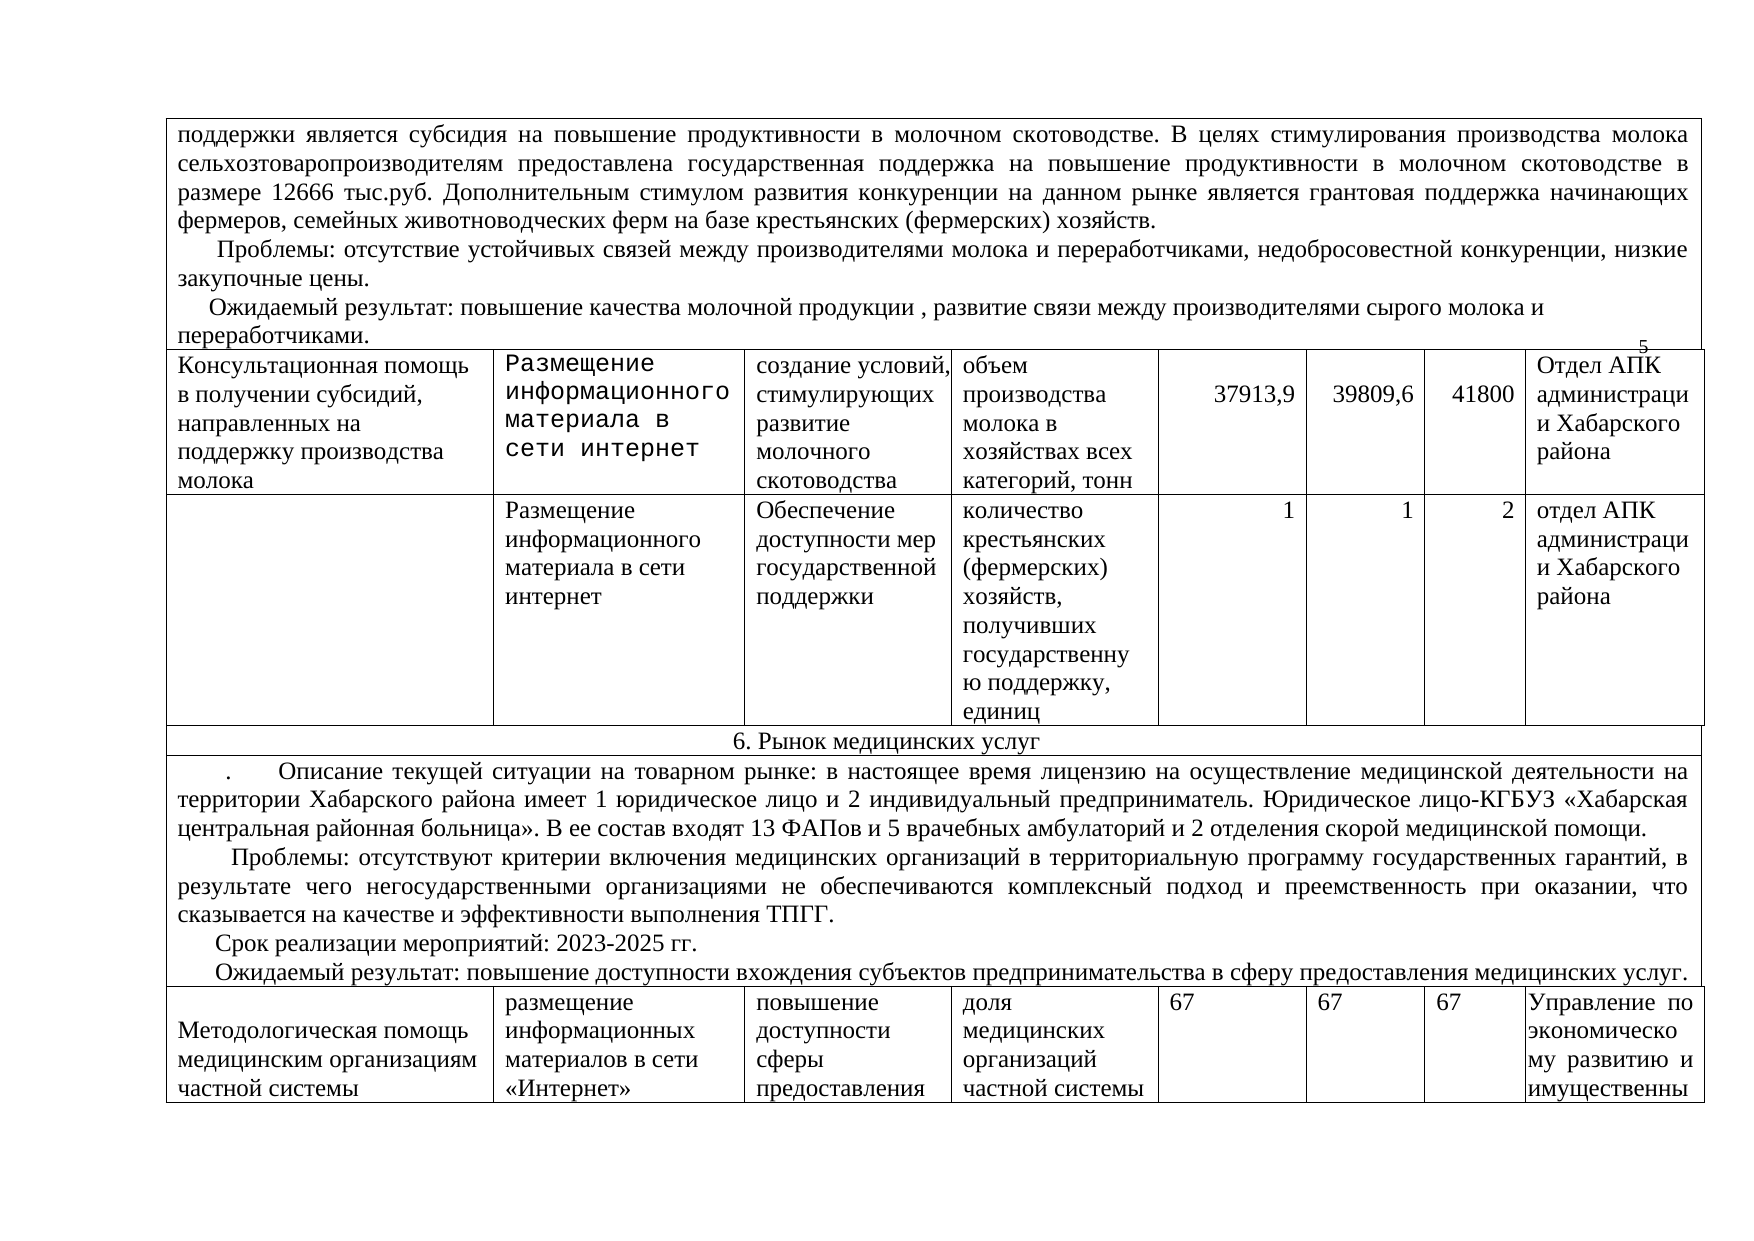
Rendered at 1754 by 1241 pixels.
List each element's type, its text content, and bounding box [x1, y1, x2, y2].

table_cell количество крестьянских (фермерских) хозяйств, получивших государственную поддержку, единиц [952, 495, 1158, 725]
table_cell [167, 119, 1701, 349]
table_cell [167, 495, 493, 725]
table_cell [1526, 987, 1704, 1102]
table_cell . Описание текущей ситуации на товарном рынке: в настоящее время лицензию на осуществление медицинской деятельности на территории Хабарского района имеет 1 юридическое лицо и 2 индивидуальный предприниматель. Юридическое лицо-КГБУЗ «Хабарская центральная районная больница». В ее состав входят 13 ФАПов и 5 врачебных амбулаторий и 2 отделения скорой медицинской помощи. Проблемы: отсутствуют критерии включения медицинских организаций в территориальную программу государственных гарантий, в результате чего негосударственными организациями не обеспечиваются комплексный подход и преемственность при оказании, что сказывается на качестве и эффективности выполнения ТПГГ. Срок реализации мероприятий: 2023-2025 гг. Ожидаемый результат: повышение доступности вхождения субъектов предпринимательства в сферу предоставления медицинских услуг. [167, 756, 1701, 986]
table_cell 67 [1425, 987, 1525, 1102]
table_cell объем производства молока в хозяйствах всех категорий, тонн [952, 350, 1158, 494]
table_cell Размещение информационного материала в сети интернет [494, 495, 744, 725]
table_cell отдел АПК администрации Хабарского района [1526, 495, 1704, 725]
table_cell 6. Рынок медицинских услуг [167, 726, 1701, 755]
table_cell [167, 987, 493, 1102]
table_cell 1 [1307, 495, 1424, 725]
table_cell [494, 987, 744, 1102]
table_cell 41800 [1425, 350, 1525, 494]
table_cell 37913,9 [1159, 350, 1306, 494]
table_cell Консультационная помощь в получении субсидий, направленных на поддержку производства молока [167, 350, 493, 494]
table_cell 2 [1425, 495, 1525, 725]
table_cell 1 [1159, 495, 1306, 725]
table_cell создание условий, стимулирующих развитие молочного скотоводства [745, 350, 951, 494]
table_cell 67 [1307, 987, 1424, 1102]
table_cell Размещение информационного материала в сети интернет [494, 350, 744, 494]
table_cell 67 [1159, 987, 1306, 1102]
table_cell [952, 987, 1158, 1102]
table_cell Обеспечение доступности мер государственной поддержки [745, 495, 951, 725]
table_cell Отдел АПК администрации Хабарского района [1526, 350, 1704, 494]
table_cell 39809,6 [1307, 350, 1424, 494]
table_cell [745, 987, 951, 1102]
